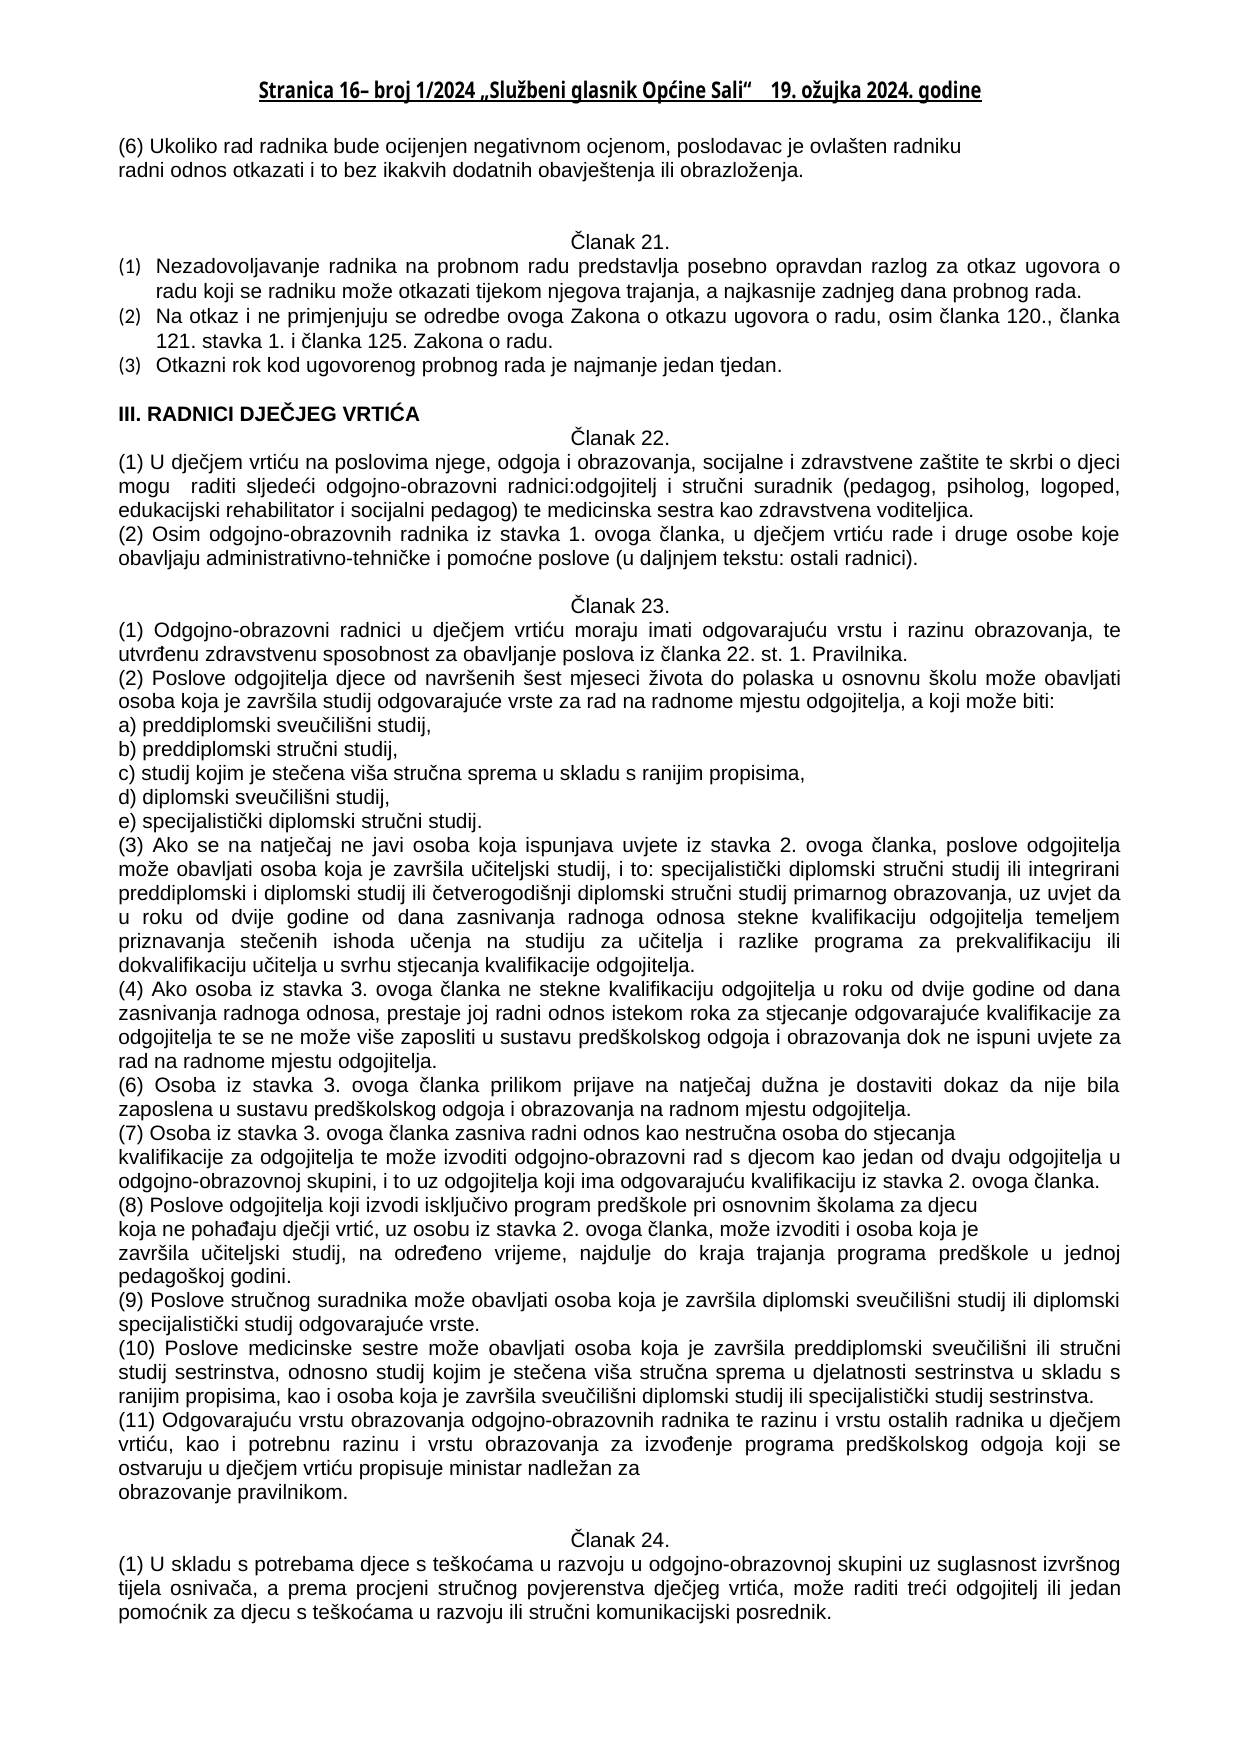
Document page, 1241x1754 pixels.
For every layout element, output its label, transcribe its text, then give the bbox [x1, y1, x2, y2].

text d) diplomski sveučilišni studij, [118, 785, 1122, 809]
text (11) Odgovarajuću vrstu obrazovanja odgojno-obrazovnih radnika te razinu i vrstu ostalih radnika u dječjem vrtiću, kao i potrebnu razinu i vrstu obrazovanja za izvođenje programa predškolskog odgoja koji se ostvaruju u dječjem vrtiću propisuje ministar nadležan za [118, 1408, 1122, 1480]
text e) specijalistički diplomski stručni studij. [118, 809, 1122, 833]
text Članak 21. [118, 230, 1122, 254]
text (6) Ukoliko rad radnika bude ocijenjen negativnom ocjenom, poslodavac je ovlašten radniku [118, 134, 1122, 158]
text (7) Osoba iz stavka 3. ovoga članka zasniva radni odnos kao nestručna osoba do stjecanja [118, 1121, 1122, 1144]
text b) preddiplomski stručni studij, [118, 737, 1122, 761]
text III. RADNICI DJEČJEG VRTIĆA [118, 402, 1122, 426]
text (1) U skladu s potrebama djece s teškoćama u razvoju u odgojno-obrazovnoj skupini uz suglasnost izvršnog tijela osnivača, a prema procjeni stručnog povjerenstva dječjeg vrtića, može raditi treći odgojitelj ili jedan pomoćnik za djecu s teškoćama u razvoju ili stručni komunikacijski posrednik. [118, 1552, 1122, 1624]
text završila učiteljski studij, na određeno vrijeme, najdulje do kraja trajanja programa predškole u jednoj pedagoškoj godini. [118, 1240, 1122, 1288]
text koja ne pohađaju dječji vrtić, uz osobu iz stavka 2. ovoga članka, može izvoditi i osoba koja je [118, 1216, 1122, 1240]
text Članak 22. [118, 426, 1122, 450]
text (6) Osoba iz stavka 3. ovoga članka prilikom prijave na natječaj dužna je dostaviti dokaz da nije bila zaposlena u sustavu predškolskog odgoja i obrazovanja na radnom mjestu odgojitelja. [118, 1073, 1122, 1121]
text obrazovanje pravilnikom. [118, 1480, 1122, 1504]
text (4) Ako osoba iz stavka 3. ovoga članka ne stekne kvalifikaciju odgojitelja u roku od dvije godine od dana zasnivanja radnoga odnosa, prestaje joj radni odnos istekom roka za stjecanje odgovarajuće kvalifikacije za odgojitelja te se ne može više zaposliti u sustavu predškolskog odgoja i obrazovanja dok ne ispuni uvjete za rad na radnome mjestu odgojitelja. [118, 977, 1122, 1073]
text (2) Osim odgojno-obrazovnih radnika iz stavka 1. ovoga članka, u dječjem vrtiću rade i druge osobe koje obavljaju administrativno-tehničke i pomoćne poslove (u daljnjem tekstu: ostali radnici). [118, 522, 1122, 569]
text radni odnos otkazati i to bez ikakvih dodatnih obavještenja ili obrazloženja. [118, 158, 1122, 182]
text a) preddiplomski sveučilišni studij, [118, 713, 1122, 737]
text (9) Poslove stručnog suradnika može obavljati osoba koja je završila diplomski sveučilišni studij ili diplomski specijalistički studij odgovarajuće vrste. [118, 1288, 1122, 1336]
list Na otkaz i ne primjenjuju se odredbe ovoga Zakona o otkazu ugovora o radu, osim članka 120., članka 121. stavka 1. i članka 125. Zakona o radu. [118, 303, 1122, 352]
text Članak 24. [118, 1528, 1122, 1552]
text (10) Poslove medicinske sestre može obavljati osoba koja je završila preddiplomski sveučilišni ili stručni studij sestrinstva, odnosno studij kojim je stečena viša stručna sprema u djelatnosti sestrinstva u skladu s ranijim propisima, kao i osoba koja je završila sveučilišni diplomski studij ili specijalistički studij sestrinstva. [118, 1336, 1122, 1408]
text Članak 23. [118, 593, 1122, 617]
text (8) Poslove odgojitelja koji izvodi isključivo program predškole pri osnovnim školama za djecu [118, 1192, 1122, 1216]
text (1) Odgojno-obrazovni radnici u dječjem vrtiću moraju imati odgovarajuću vrstu i razinu obrazovanja, te utvrđenu zdravstvenu sposobnost za obavljanje poslova iz članka 22. st. 1. Pravilnika. [118, 617, 1122, 665]
list Otkazni rok kod ugovorenog probnog rada je najmanje jedan tjedan. [118, 352, 1122, 378]
text (3) Ako se na natječaj ne javi osoba koja ispunjava uvjete iz stavka 2. ovoga članka, poslove odgojitelja može obavljati osoba koja je završila učiteljski studij, i to: specijalistički diplomski stručni studij ili integrirani preddiplomski i diplomski studij ili četverogodišnji diplomski stručni studij primarnog obrazovanja, uz uvjet da u roku od dvije godine od dana zasnivanja radnoga odnosa stekne kvalifikaciju odgojitelja temeljem priznavanja stečenih ishoda učenja na studiju za učitelja i razlike programa za prekvalifikaciju ili dokvalifikaciju učitelja u svrhu stjecanja kvalifikacije odgojitelja. [118, 833, 1122, 977]
text kvalifikacije za odgojitelja te može izvoditi odgojno-obrazovni rad s djecom kao jedan od dvaju odgojitelja u odgojno-obrazovnoj skupini, i to uz odgojitelja koji ima odgovarajuću kvalifikaciju iz stavka 2. ovoga članka. [118, 1144, 1122, 1192]
list Nezadovoljavanje radnika na probnom radu predstavlja posebno opravdan razlog za otkaz ugovora o radu koji se radniku može otkazati tijekom njegova trajanja, a najkasnije zadnjeg dana probnog rada. [118, 254, 1122, 303]
text (1) U dječjem vrtiću na poslovima njege, odgoja i obrazovanja, socijalne i zdravstvene zaštite te skrbi o djeci mogu raditi sljedeći odgojno-obrazovni radnici:odgojitelj i stručni suradnik (pedagog, psiholog, logoped, edukacijski rehabilitator i socijalni pedagog) te medicinska sestra kao zdravstvena voditeljica. [118, 450, 1122, 522]
text (2) Poslove odgojitelja djece od navršenih šest mjeseci života do polaska u osnovnu školu može obavljati osoba koja je završila studij odgovarajuće vrste za rad na radnome mjestu odgojitelja, a koji može biti: [118, 665, 1122, 713]
text c) studij kojim je stečena viša stručna sprema u skladu s ranijim propisima, [118, 761, 1122, 785]
